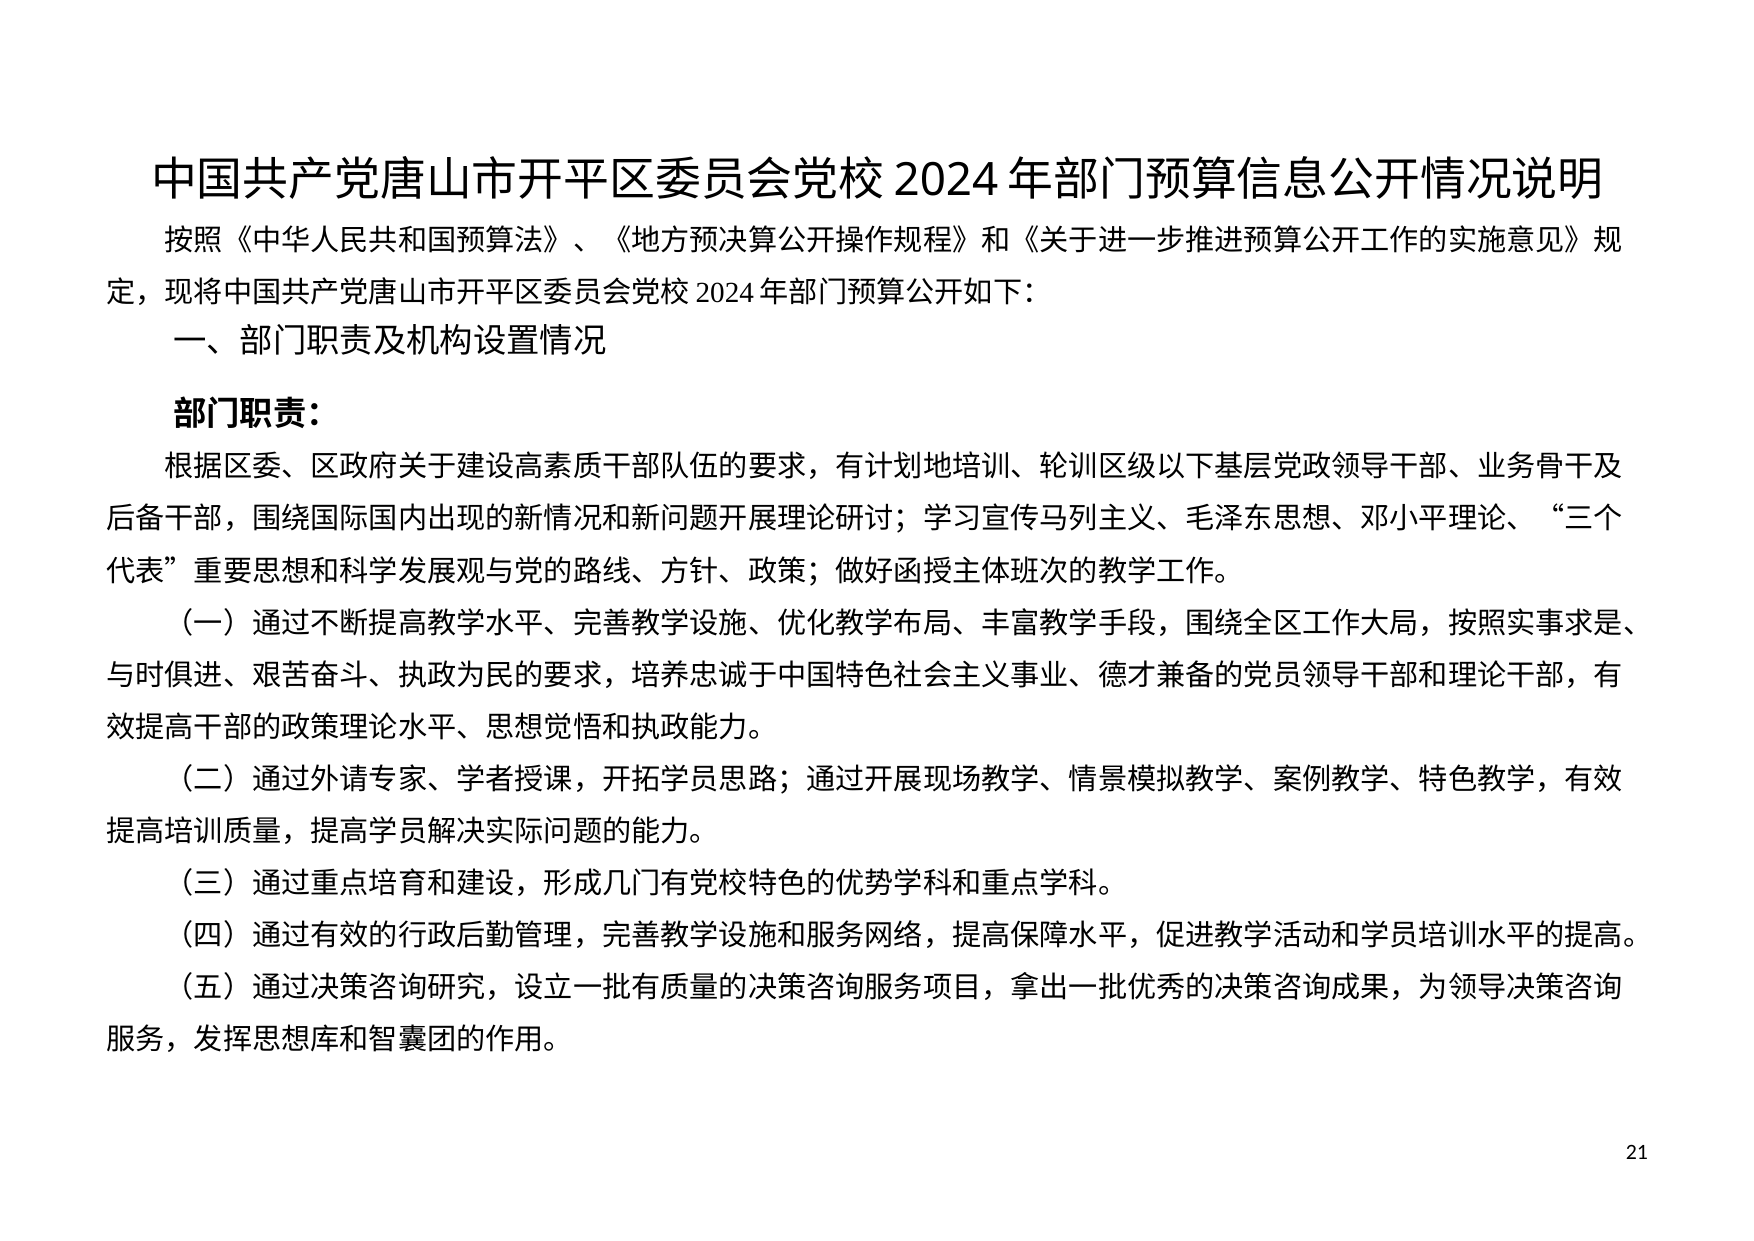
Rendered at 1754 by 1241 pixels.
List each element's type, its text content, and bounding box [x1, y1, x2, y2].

text （四）通过有效的行政后勤管理，完善教学设施和服务网络，提高保障水平，促进教学活动和学员培训水平的提高。 [106, 904, 1648, 956]
text 根据区委、区政府关于建设高素质干部队伍的要求，有计划地培训、轮训区级以下基层党政领导干部、业务骨干及后备干部，围绕国际国内出现的新情况和新问题开展理论研讨；学习宣传马列主义、毛泽东思想、邓小平理论、“三个代表”重要思想和科学发展观与党的路线、方针、政策；做好函授主体班次的教学工作。 [106, 435, 1648, 591]
text （二）通过外请专家、学者授课，开拓学员思路；通过开展现场教学、情景模拟教学、案例教学、特色教学，有效提高培训质量，提高学员解决实际问题的能力。 [106, 748, 1648, 852]
text （五）通过决策咨询研究，设立一批有质量的决策咨询服务项目，拿出一批优秀的决策咨询成果，为领导决策咨询服务，发挥思想库和智囊团的作用。 [106, 956, 1648, 1060]
text （一）通过不断提高教学水平、完善教学设施、优化教学布局、丰富教学手段，围绕全区工作大局，按照实事求是、与时俱进、艰苦奋斗、执政为民的要求，培养忠诚于中国特色社会主义事业、德才兼备的党员领导干部和理论干部，有效提高干部的政策理论水平、思想觉悟和执政能力。 [106, 591, 1648, 748]
text 部门职责： [106, 387, 1648, 435]
text 按照《中华人民共和国预算法》、《地方预决算公开操作规程》和《关于进一步推进预算公开工作的实施意见》规定，现将中国共产党唐山市开平区委员会党校2024年部门预算公开如下： [106, 208, 1648, 312]
text 中国共产党唐山市开平区委员会党校2024年部门预算信息公开情况说明 [106, 142, 1648, 208]
text （三）通过重点培育和建设，形成几门有党校特色的优势学科和重点学科。 [106, 852, 1648, 904]
text 一、部门职责及机构设置情况 [106, 313, 1648, 362]
